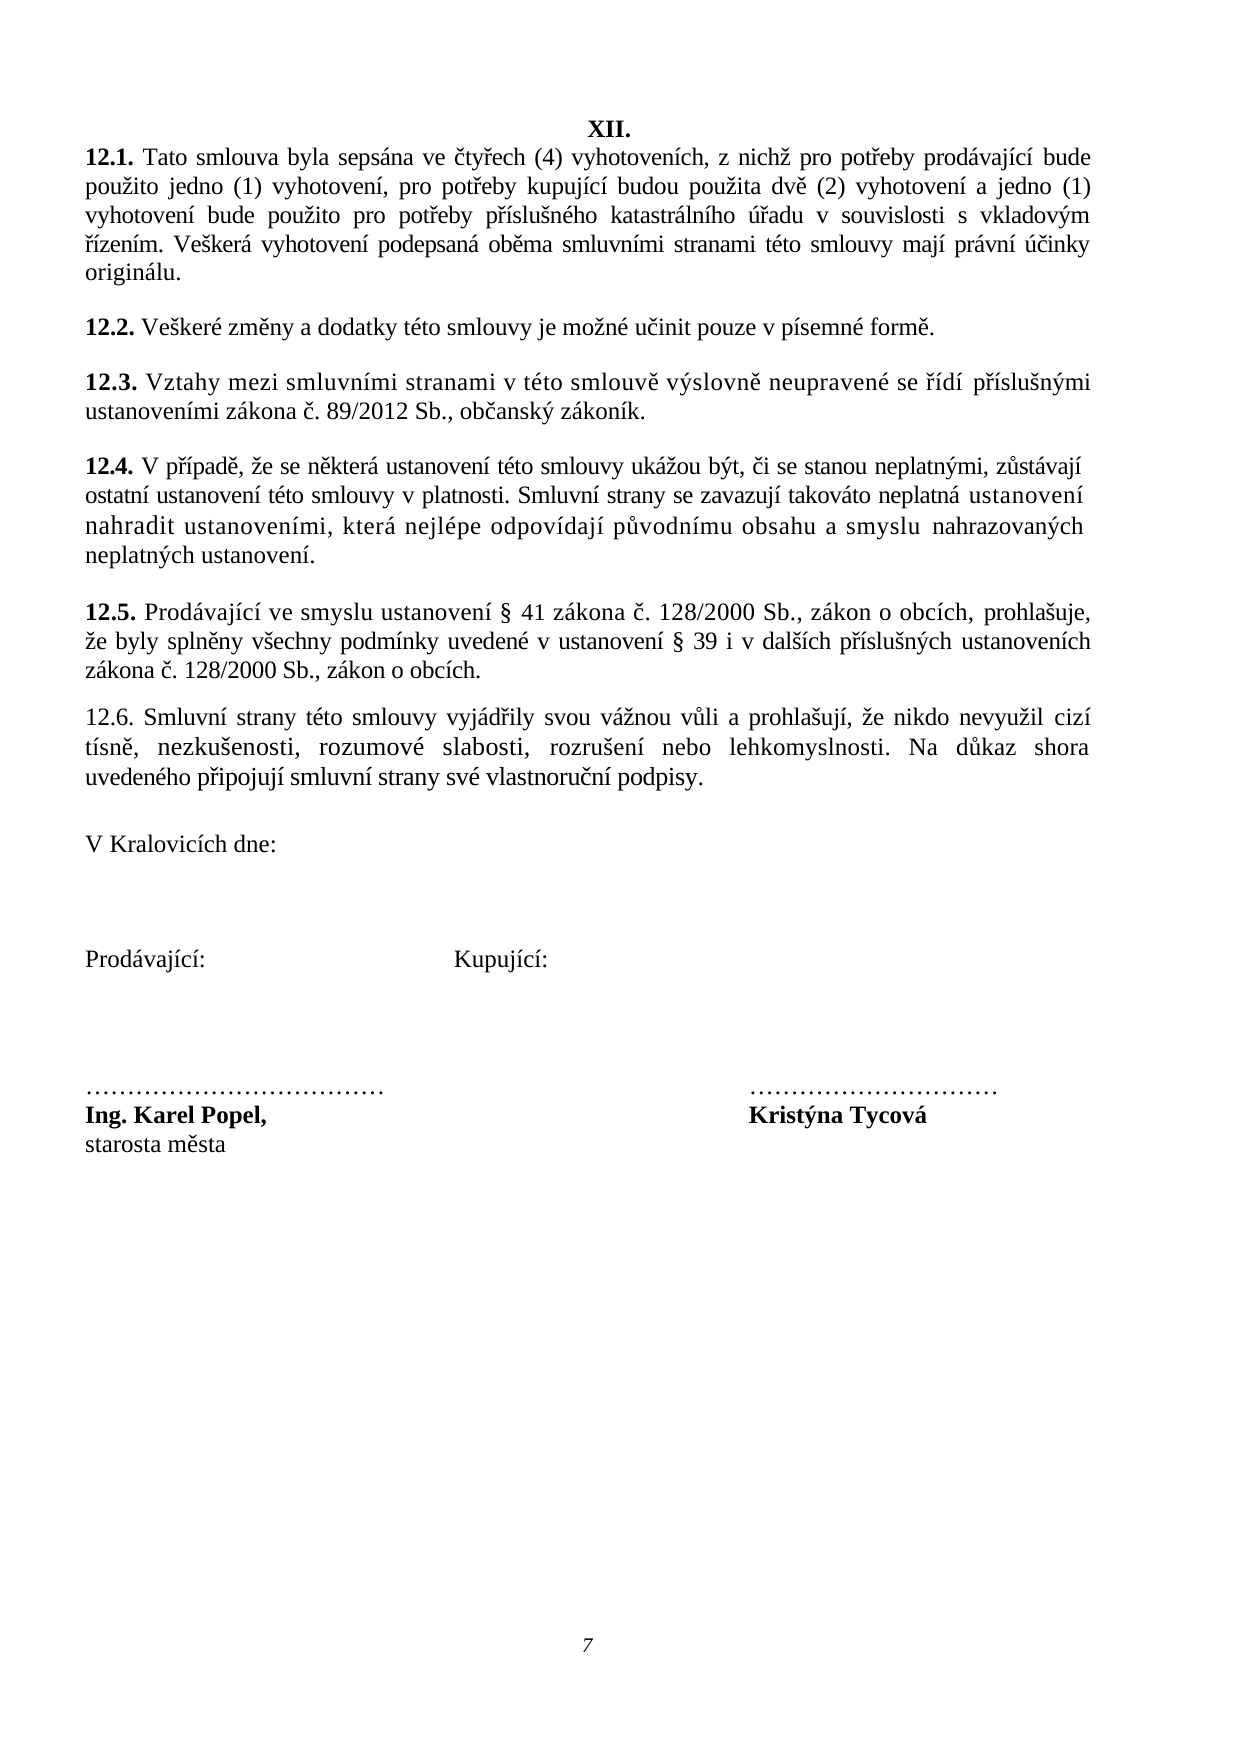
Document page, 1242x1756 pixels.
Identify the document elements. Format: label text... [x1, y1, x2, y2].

text 12.1. Tato smlouva byla sepsána ve čtyřech (4) vyhotoveních, z nichž pro potřeby prodávající bude použito jedno (1) vyhotovení, pro potřeby kupující budou použita dvě (2) vyhotovení a jedno (1) vyhotovení bude použito pro potřeby příslušného katastrálního úřadu v souvislosti s vkladovým řízením. Veškerá vyhotovení podepsaná oběma smluvními stranami této smlouvy mají právní účinky originálu. [85, 142, 1091, 286]
text 12.2. Veškeré změny a dodatky této smlouvy je možné učinit pouze v písemné formě. [85, 312, 1091, 341]
text ……………………………… ………………………… [85, 1071, 1091, 1100]
text 12.5. Prodávající ve smyslu ustanovení § 41 zákona č. 128/2000 Sb., zákon o obcích, prohlašuje, že byly splněny všechny podmínky uvedené v ustanovení § 39 i v dalších příslušných ustanoveních zákona č. 128/2000 Sb., zákon o obcích. [85, 597, 1091, 684]
text 12.6. Smluvní strany této smlouvy vyjádřily svou vážnou vůli a prohlašují, že nikdo nevyužil cizí tísně, nezkušenosti, rozumové slabosti, rozrušení nebo lehkomyslnosti. Na důkaz shora uvedeného připojují smluvní strany své vlastnoruční podpisy. [85, 702, 1091, 791]
text Prodávající: Kupující: [85, 944, 1091, 972]
text 12.3. Vztahy mezi smluvními stranami v této smlouvě výslovně neupravené se řídí příslušnými ustanoveními zákona č. 89/2012 Sb., občanský zákoník. [85, 367, 1091, 425]
text V Kralovicích dne: [85, 829, 1091, 857]
text XII. [587, 118, 1091, 142]
text 12.4. V případě, že se některá ustanovení této smlouvy ukážou být, či se stanou neplatnými, zůstávají ostatní ustanovení této smlouvy v platnosti. Smluvní strany se zavazují takováto neplatná ustanovení nahradit ustanoveními, která nejlépe odpovídají původnímu obsahu a smyslu nahrazovaných neplatných ustanovení. [85, 451, 1083, 569]
text starosta města [85, 1129, 1091, 1157]
text Ing. Karel Popel, Kristýna Tycová [85, 1100, 1091, 1129]
